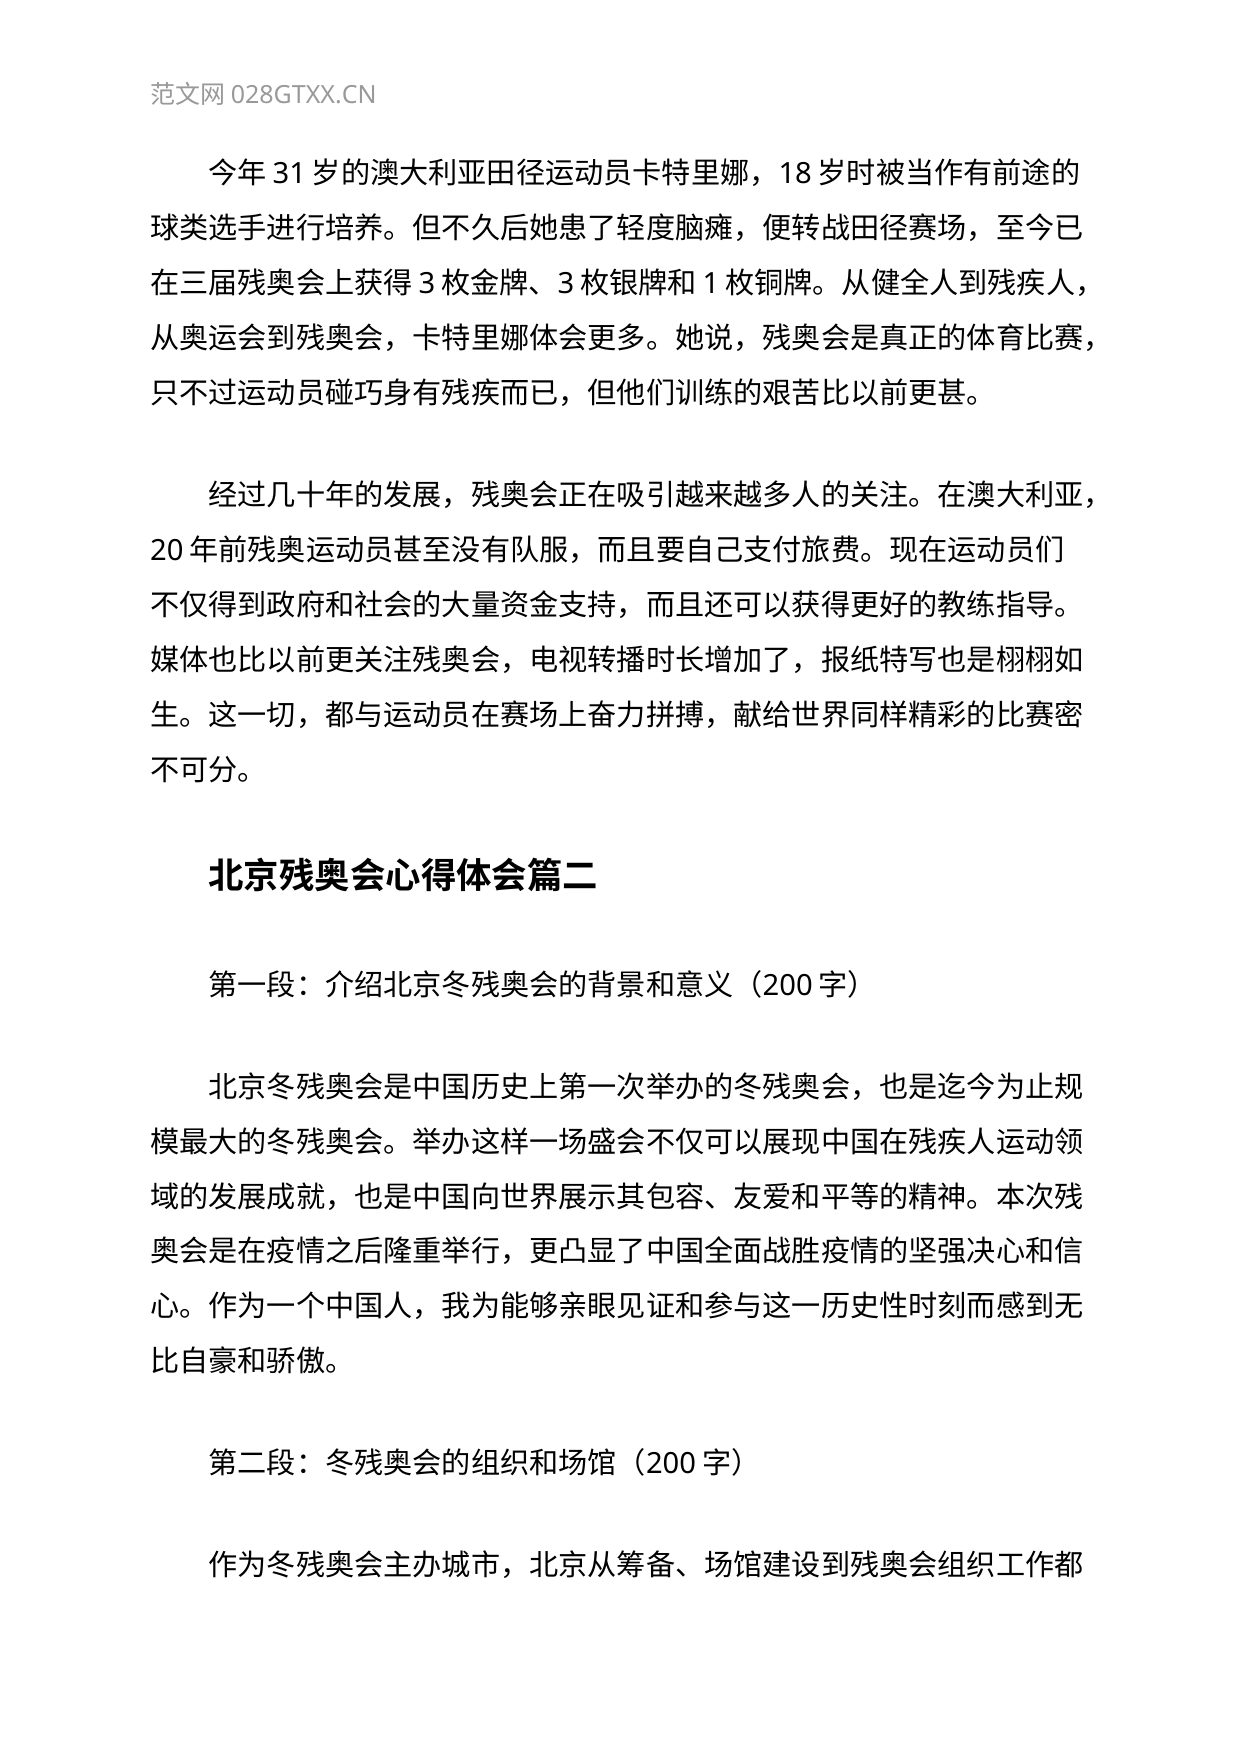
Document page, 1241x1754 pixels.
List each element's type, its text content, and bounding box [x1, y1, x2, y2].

text 经过几十年的发展，残奥会正在吸引越来越多人的关注。在澳大利亚，20年前残奥运动员甚至没有队服，而且要自己支付旅费。现在运动员们不仅得到政府和社会的大量资金支持，而且还可以获得更好的教练指导。媒体也比以前更关注残奥会，电视转播时长增加了，报纸特写也是栩栩如生。这一切，都与运动员在赛场上奋力拼搏，献给世界同样精彩的比赛密不可分。 [150, 472, 1090, 788]
text 第一段：介绍北京冬残奥会的背景和意义（200字） [150, 961, 1090, 1004]
text 第二段：冬残奥会的组织和场馆（200字） [150, 1439, 1090, 1482]
text 今年31岁的澳大利亚田径运动员卡特里娜，18岁时被当作有前途的球类选手进行培养。但不久后她患了轻度脑瘫，便转战田径赛场，至今已在三届残奥会上获得3枚金牌、3枚银牌和1枚铜牌。从健全人到残疾人，从奥运会到残奥会，卡特里娜体会更多。她说，残奥会是真正的体育比赛，只不过运动员碰巧身有残疾而已，但他们训练的艰苦比以前更甚。 [150, 150, 1090, 412]
text 北京冬残奥会是中国历史上第一次举办的冬残奥会，也是迄今为止规模最大的冬残奥会。举办这样一场盛会不仅可以展现中国在残疾人运动领域的发展成就，也是中国向世界展示其包容、友爱和平等的精神。本次残奥会是在疫情之后隆重举行，更凸显了中国全面战胜疫情的坚强决心和信心。作为一个中国人，我为能够亲眼见证和参与这一历史性时刻而感到无比自豪和骄傲。 [150, 1063, 1090, 1380]
text 北京残奥会心得体会篇二 [150, 848, 1090, 899]
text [150, 1542, 1090, 1584]
